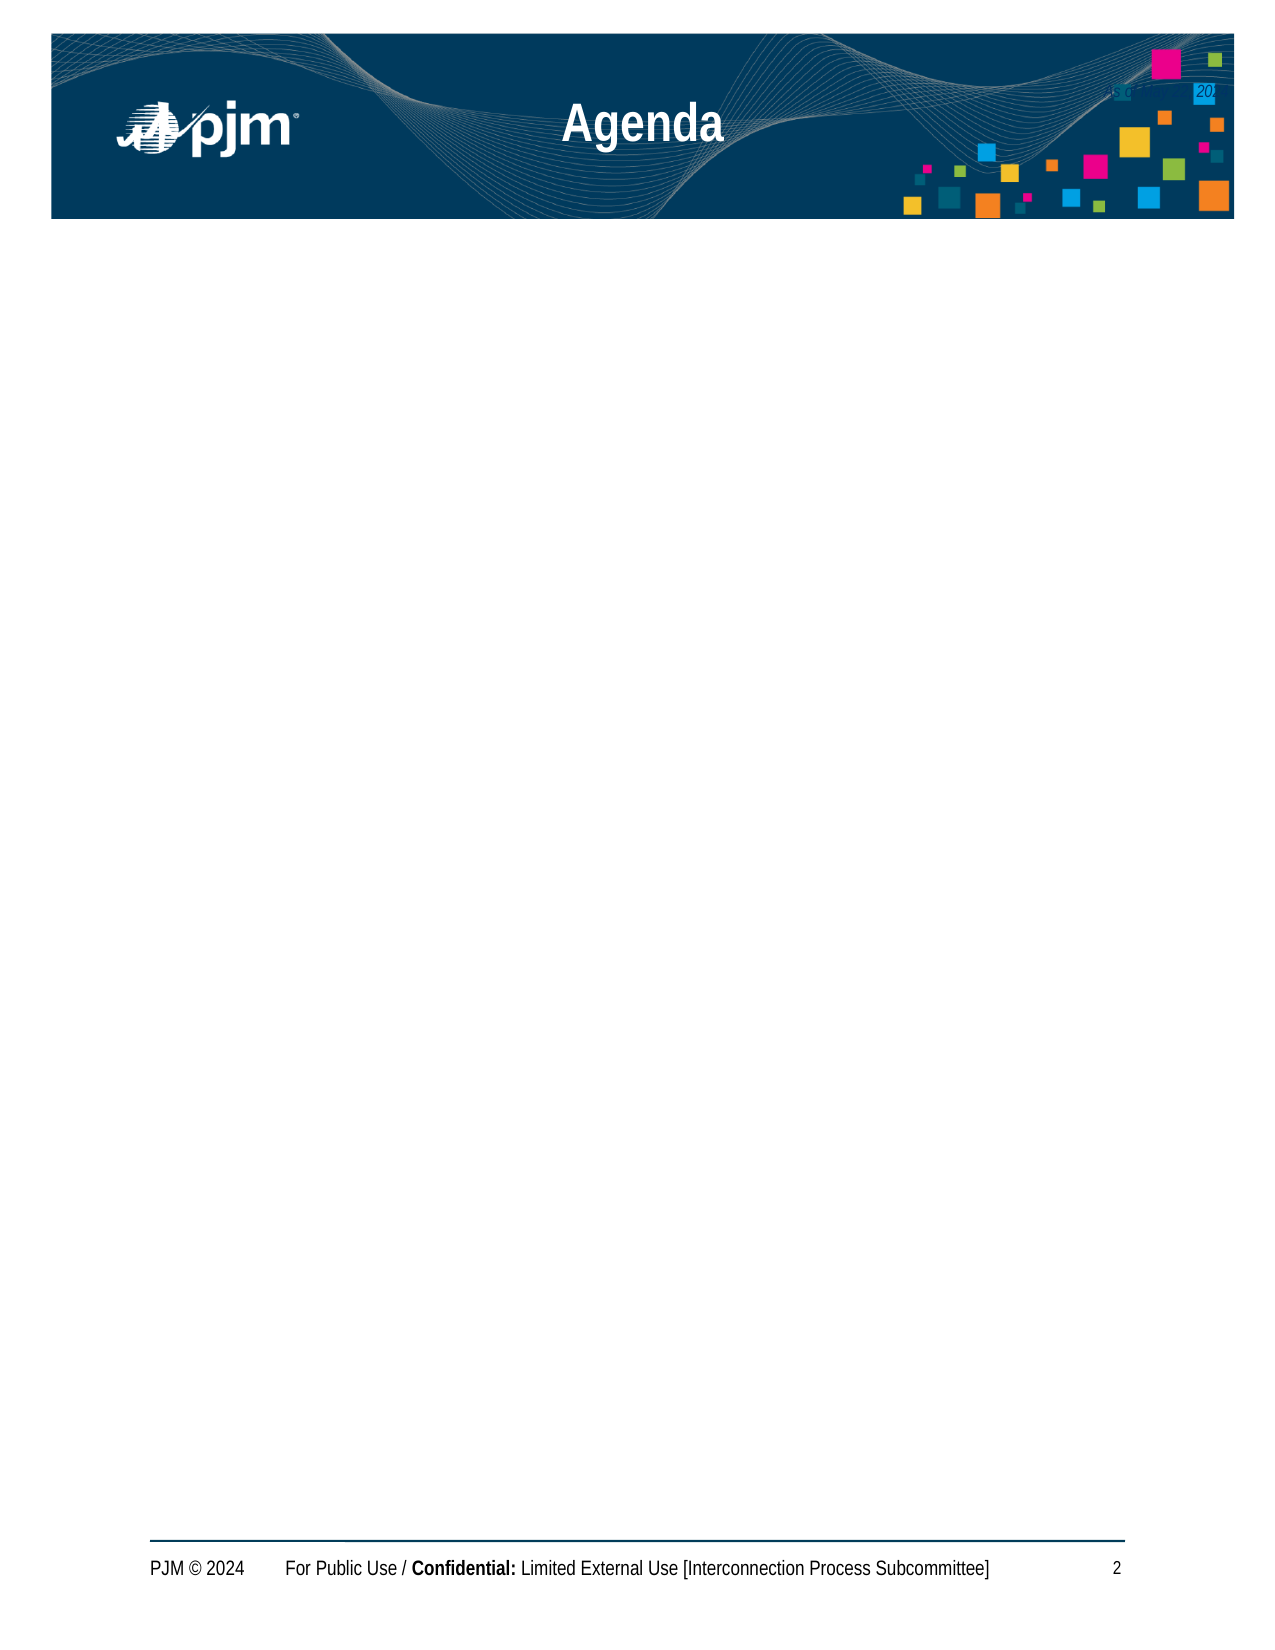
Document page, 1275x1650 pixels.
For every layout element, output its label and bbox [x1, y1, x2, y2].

picture [51, 32, 1235, 219]
